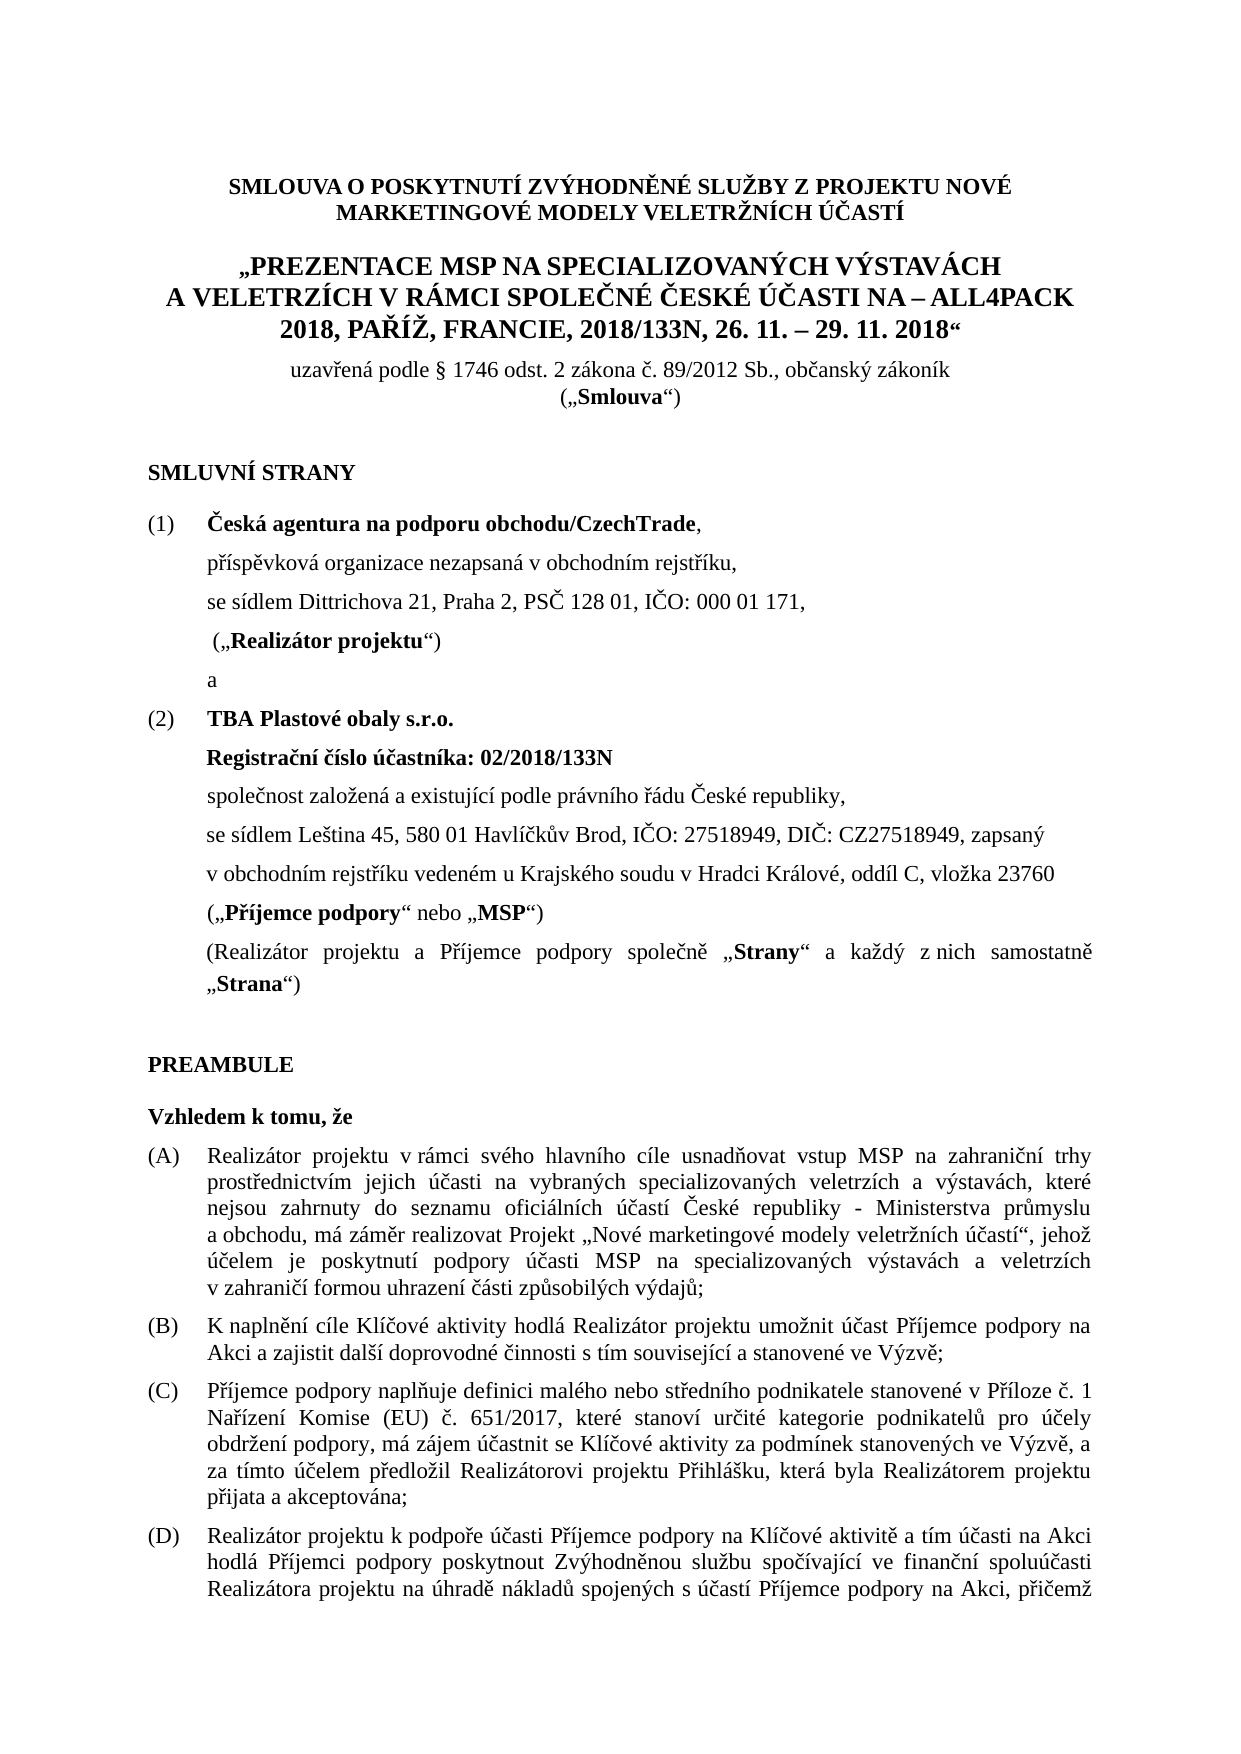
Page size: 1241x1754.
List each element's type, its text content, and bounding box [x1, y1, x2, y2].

text Smluvní strany [148, 459, 1092, 485]
text a [207, 666, 1092, 692]
text („Příjemce podpory“ nebo „MSP“) [207, 899, 1092, 925]
text uzavřená podle § 1746 odst. 2 zákona č. 89/2012 Sb., občanský zákoník („Smlouva“) [148, 356, 1092, 409]
text („Realizátor projektu“) [207, 627, 1092, 653]
text Příjemce podpory naplňuje definici malého nebo středního podnikatele stanovené v Příloze č. 1 Nařízení Komise (EU) č. 651/2017, které stanoví určité kategorie podnikatelů pro účely obdržení podpory, má zájem účastnit se Klíčové aktivity za podmínek stanovených ve Výzvě, a za tímto účelem předložil Realizátorovi projektu Přihlášku, která byla Realizátorem projektu přijata a akceptována; [148, 1378, 1092, 1509]
text Realizátor projektu v rámci svého hlavního cíle usnadňovat vstup MSP na zahraniční trhy prostřednictvím jejich účasti na vybraných specializovaných veletrzích a výstavách, které nejsou zahrnuty do seznamu oficiálních účastí České republiky - Ministerstva průmyslu a obchodu, má záměr realizovat Projekt „Nové marketingové modely veletržních účastí“, jehož účelem je poskytnutí podpory účasti MSP na specializovaných výstavách a veletrzích v zahraničí formou uhrazení části způsobilých výdajů; [148, 1142, 1092, 1300]
text Preambule [148, 1052, 1092, 1078]
text společnost založená a existující podle právního řádu České republiky, [207, 782, 1092, 809]
text Vzhledem k tomu, že [148, 1103, 1092, 1129]
text se sídlem Leština 45, 580 01 Havlíčkův Brod, IČO: 27518949, DIČ: CZ27518949, zapsaný [206, 821, 1092, 848]
list Česká agentura na podporu obchodu/CzechTrade, [148, 510, 1092, 537]
text se sídlem Dittrichova 21, Praha 2, PSČ 128 01, IČO: 000 01 171, [207, 588, 1092, 614]
text v obchodním rejstříku vedeném u Krajského soudu v Hradci Králové, oddíl C, vložka 23760 [206, 860, 1092, 886]
list TBA Plastové obaly s.r.o. [148, 705, 1092, 731]
text Registrační číslo účastníka: 02/2018/133N [148, 743, 1092, 770]
title SMLOUVA O poskytnutí zvýhodněné služby z projektu Nové marketingové modely veletržních účastí [148, 173, 1092, 225]
title „Prezentace MSP na specializovaných výstavách a veletrzích v rámci společné české účasti na – ALL4PACK 2018, PAŘÍŽ, FRANCIE, 2018/133N, 26. 11. – 29. 11. 2018“ [148, 250, 1092, 344]
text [148, 1522, 1092, 1601]
text (Realizátor projektu a Příjemce podpory společně „Strany“ a každý z nich samostatně „Strana“) [206, 938, 1092, 996]
text K naplnění cíle Klíčové aktivity hodlá Realizátor projektu umožnit účast Příjemce podpory na Akci a zajistit další doprovodné činnosti s tím související a stanovené ve Výzvě; [148, 1312, 1092, 1365]
text příspěvková organizace nezapsaná v obchodním rejstříku, [207, 549, 1092, 576]
